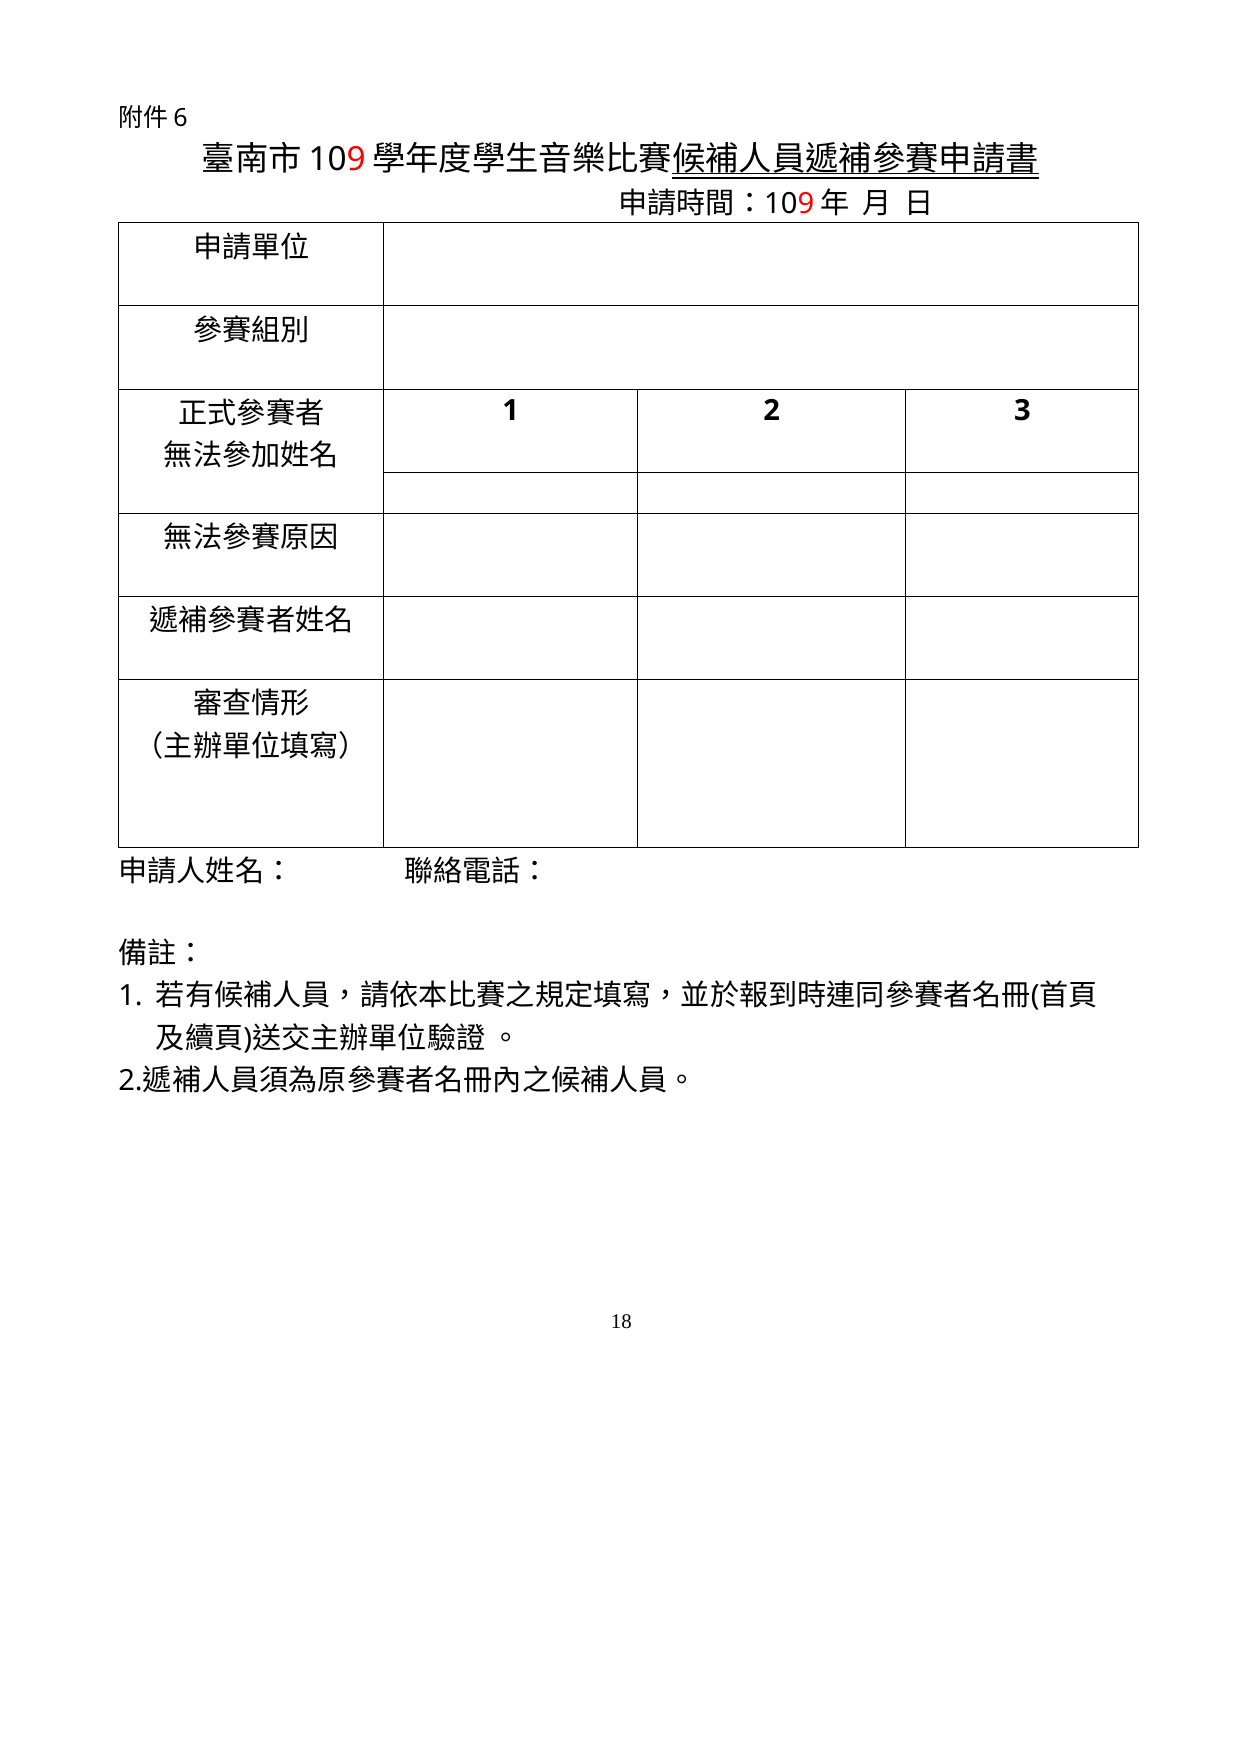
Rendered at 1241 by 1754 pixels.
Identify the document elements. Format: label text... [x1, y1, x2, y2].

table_cell [906, 514, 1138, 596]
table_cell 3 [906, 390, 1138, 472]
table_cell 正式參賽者 無法參加姓名 [119, 390, 383, 513]
table_cell [638, 597, 905, 679]
text 臺南市109學年度學生音樂比賽候補人員遞補參賽申請書 [118, 134, 1122, 180]
table_cell 1 [384, 390, 637, 472]
table_cell 遞補參賽者姓名 [119, 597, 383, 679]
table_header 申請單位 [119, 223, 383, 305]
table_cell [906, 597, 1138, 679]
table_cell [384, 473, 637, 513]
table_cell [638, 680, 905, 847]
table_cell [638, 514, 905, 596]
table_cell 無法參賽原因 [119, 514, 383, 596]
text 申請人姓名： 聯絡電話： [118, 848, 1122, 890]
table_header [384, 223, 1138, 305]
table_cell [384, 680, 637, 847]
table_cell [384, 597, 637, 679]
table_cell [384, 306, 1138, 389]
table_cell [906, 680, 1138, 847]
list 若有候補人員，請依本比賽之規定填寫，並於報到時連同參賽者名冊(首頁及續頁)送交主辦單位驗證 。 [118, 972, 1122, 1057]
text 申請時間：109年 月 日 [118, 180, 1122, 222]
text 備註： [118, 930, 1122, 972]
table_cell [384, 514, 637, 596]
table_cell [638, 473, 905, 513]
table_cell [906, 473, 1138, 513]
text 2.遞補人員須為原參賽者名冊內之候補人員。 [118, 1057, 1122, 1099]
table_cell 2 [638, 390, 905, 472]
table_cell 參賽組別 [119, 306, 383, 389]
table_cell 審查情形 （主辦單位填寫） [119, 680, 383, 847]
text 附件6 [118, 98, 1122, 134]
